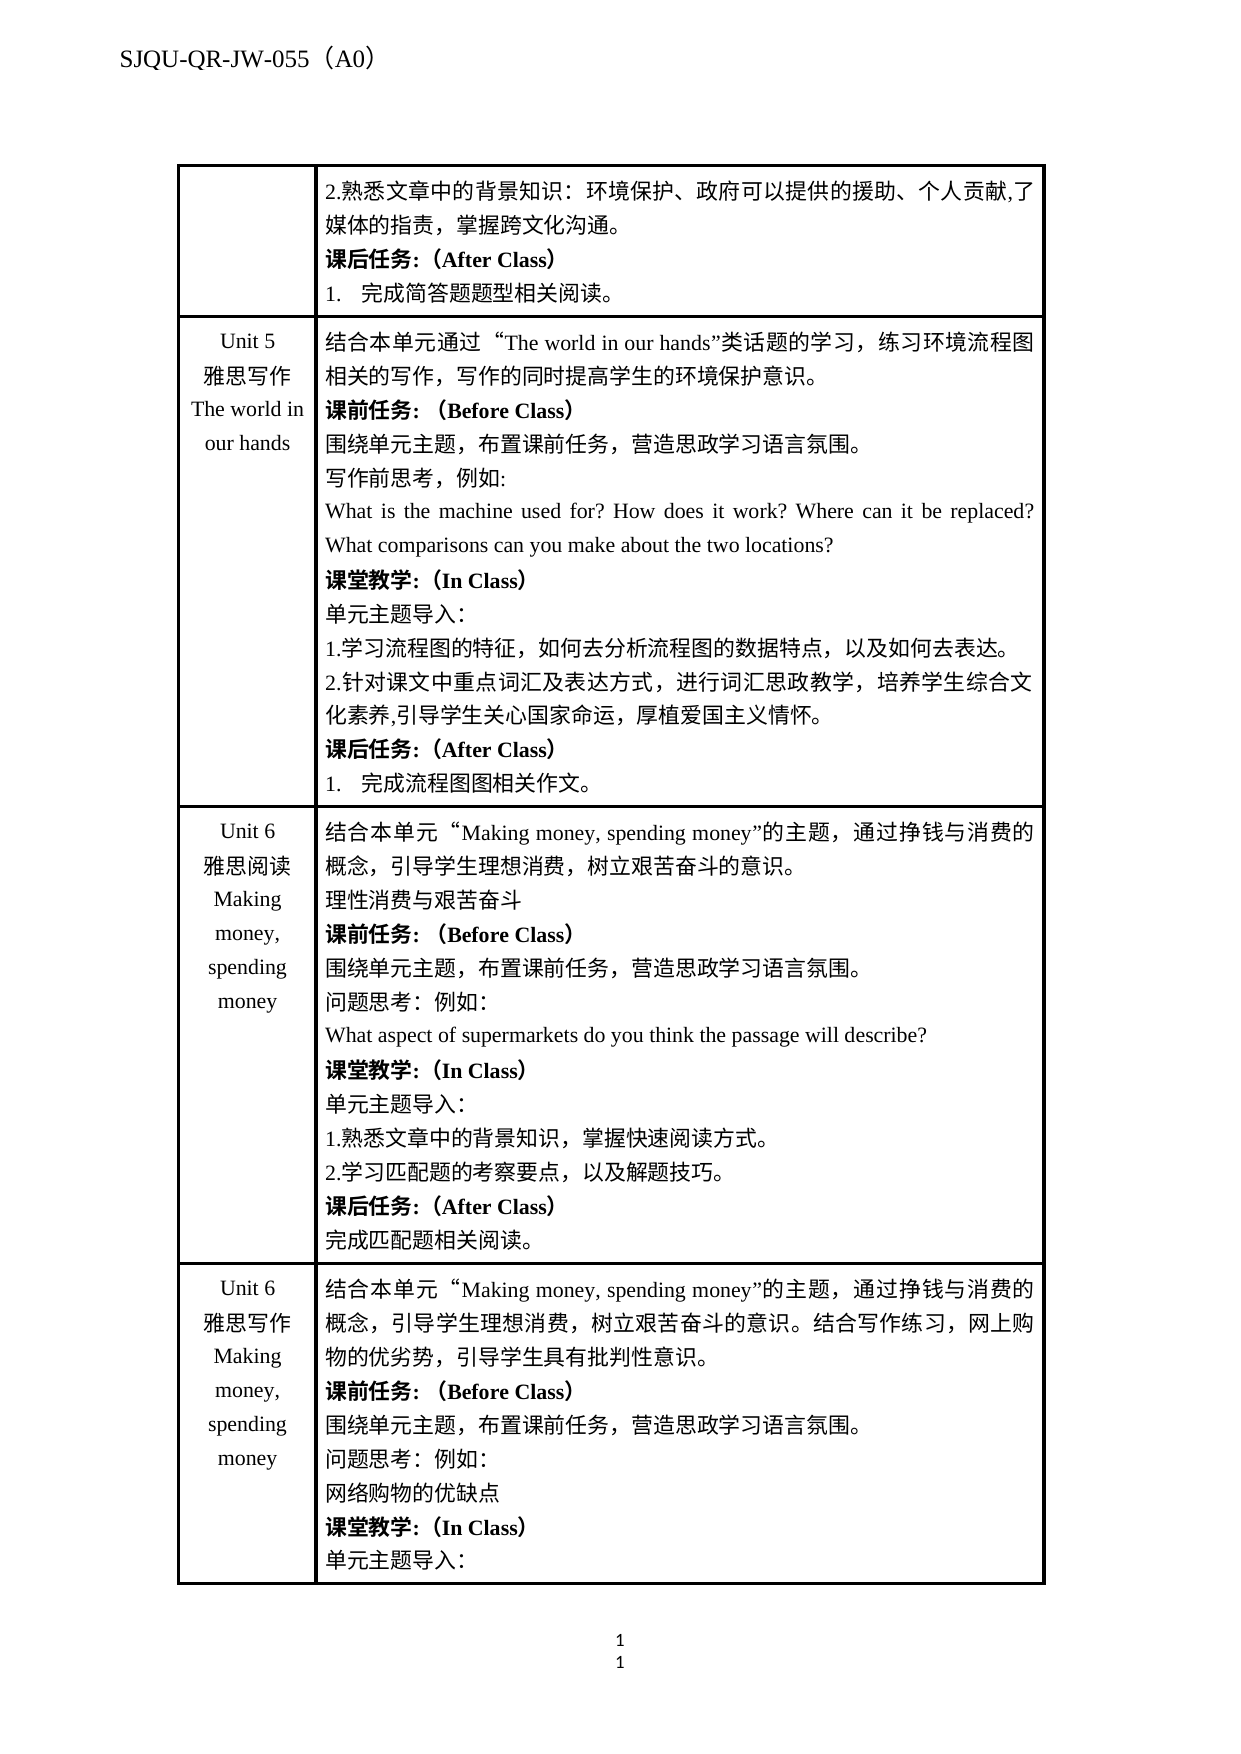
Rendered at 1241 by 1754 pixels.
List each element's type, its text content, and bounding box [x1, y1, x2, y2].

table_cell 结合本单元“Making money, spending money”的主题，通过挣钱与消费的概念，引导学生理想消费，树立艰苦奋斗的意识。 理性消费与艰苦奋斗 课前任务: （Before Class） 围绕单元主题，布置课前任务，营造思政学习语言氛围。 问题思考：例如： What aspect of supermarkets do you think the passage will describe? 课堂教学:（In Class） 单元主题导入： 1.熟悉文章中的背景知识，掌握快速阅读方式。 2.学习匹配题的考察要点，以及解题技巧。 课后任务:（After Class） 完成匹配题相关阅读。 [318, 808, 1042, 1262]
table_cell Unit 6 雅思阅读 Making money, spending money [180, 808, 314, 1262]
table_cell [180, 167, 314, 315]
table_cell Unit 5 雅思写作 The world in our hands [180, 318, 314, 805]
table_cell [180, 1265, 314, 1582]
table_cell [318, 167, 1042, 315]
table_cell 结合本单元通过“The world in our hands”类话题的学习，练习环境流程图相关的写作，写作的同时提高学生的环境保护意识。 课前任务: （Before Class） 围绕单元主题，布置课前任务，营造思政学习语言氛围。 写作前思考，例如: What is the machine used for? How does it work? Where can it be replaced? What comparisons can you make about the two locations? 课堂教学:（In Class） 单元主题导入： 1.学习流程图的特征，如何去分析流程图的数据特点，以及如何去表达。 2.针对课文中重点词汇及表达方式，进行词汇思政教学，培养学生综合文化素养,引导学生关心国家命运，厚植爱国主义情怀。 课后任务:（After Class） 完成流程图图相关作文。 [318, 318, 1042, 805]
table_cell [318, 1265, 1042, 1582]
